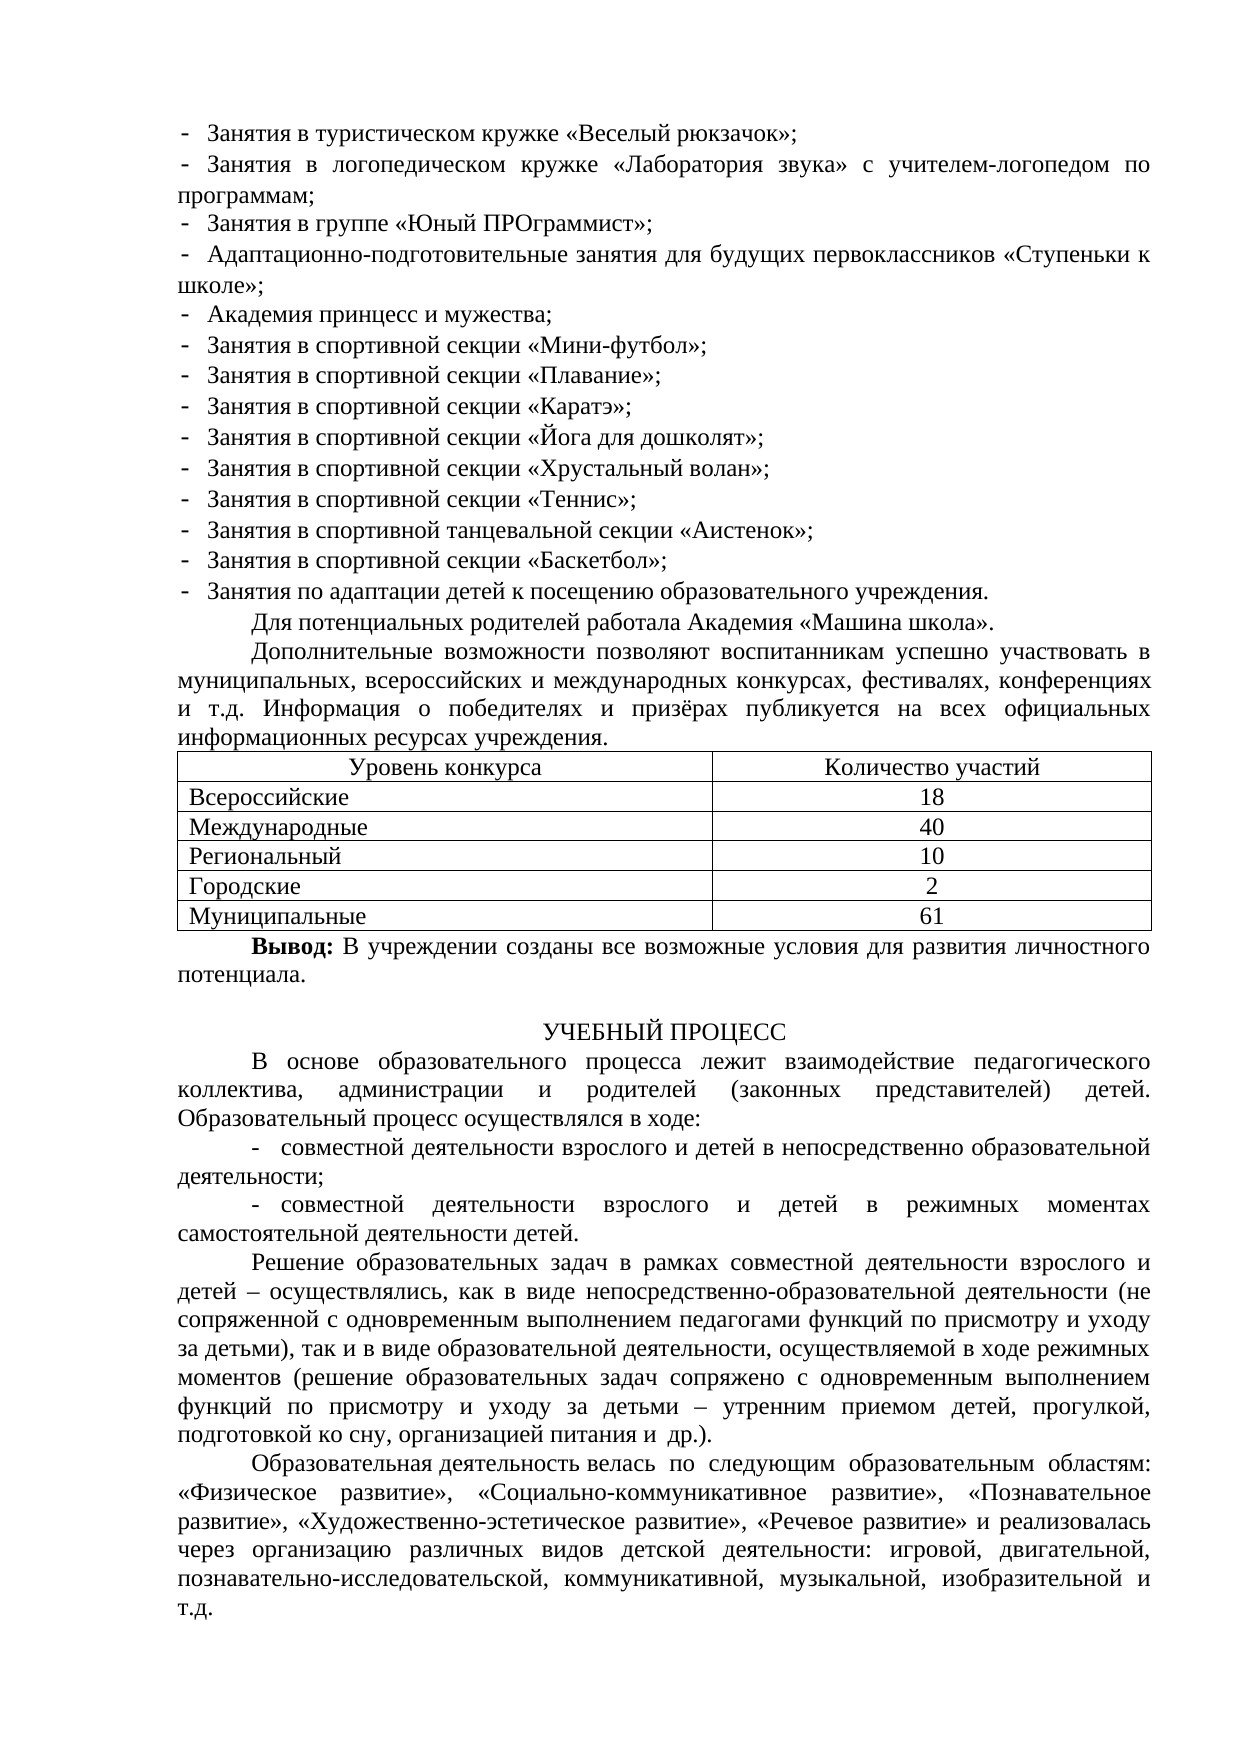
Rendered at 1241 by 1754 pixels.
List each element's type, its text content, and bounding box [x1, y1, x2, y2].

table_cell 10 [713, 841, 1151, 870]
table_cell Всероссийские [178, 782, 712, 811]
list совместной деятельности взрослого и детей в режимных моментах самостоятельной деятельности детей. [177, 1189, 1151, 1247]
table_cell 2 [713, 871, 1151, 900]
list Академия принцесс и мужества; [177, 299, 1151, 330]
text Образовательная деятельность велась по следующим образовательным областям: «Физическое развитие», «Социально-коммуникативное развитие», «Познавательное развитие», «Художественно-эстетическое развитие», «Речевое развитие» и реализовалась через организацию различных видов детской деятельности: игровой, двигательной, познавательно-исследовательской, коммуникативной, музыкальной, изобразительной и т.д. [177, 1448, 1151, 1621]
list Занятия в спортивной секции «Плавание»; [177, 361, 1151, 391]
table_cell Международные [178, 812, 712, 840]
table_cell 61 [713, 901, 1151, 930]
text Вывод: В учреждении созданы все возможные условия для развития личностного потенциала. [177, 931, 1151, 988]
list Занятия в спортивной секции «Мини-футбол»; [177, 330, 1151, 361]
table_cell Муниципальные [178, 901, 712, 930]
list Занятия в группе «Юный ПРОграммист»; [177, 208, 1151, 239]
text Решение образовательных задач в рамках совместной деятельности взрослого и детей – осуществлялись, как в виде непосредственно-образовательной деятельности (не сопряженной с одновременным выполнением педагогами функций по присмотру и уходу за детьми), так и в виде образовательной деятельности, осуществляемой в ходе режимных моментов (решение образовательных задач сопряжено с одновременным выполнением функций по присмотру и уходу за детьми – утренним приемом детей, прогулкой, подготовкой ко сну, организацией питания и др.). [177, 1247, 1151, 1448]
table_cell 40 [713, 812, 1151, 840]
list Занятия по адаптации детей к посещению образовательного учреждения. [177, 576, 1151, 607]
list совместной деятельности взрослого и детей в непосредственно образовательной деятельности; [177, 1132, 1151, 1189]
list Занятия в спортивной секции «Хрустальный волан»; [177, 453, 1151, 484]
list Занятия в спортивной секции «Йога для дошколят»; [177, 422, 1151, 453]
list Занятия в туристическом кружке «Веселый рюкзачок»; [177, 118, 1151, 149]
list Занятия в логопедическом кружке «Лаборатория звука» с учителем-логопедом по программам; [177, 149, 1151, 208]
list Адаптационно-подготовительные занятия для будущих первоклассников «Ступеньки к школе»; [177, 239, 1151, 299]
text Для потенциальных родителей работала Академия «Машина школа». [177, 607, 1152, 636]
list Занятия в спортивной секции «Каратэ»; [177, 391, 1151, 422]
table_cell Региональный [178, 841, 712, 870]
table_cell Городские [178, 871, 712, 900]
text УЧЕБНЫЙ ПРОЦЕСС [177, 1017, 1151, 1046]
text В основе образовательного процесса лежит взаимодействие педагогического коллектива, администрации и родителей (законных представителей) детей. Образовательный процесс осуществлялся в ходе: [177, 1046, 1151, 1132]
table_header Количество участий [713, 752, 1151, 781]
list Занятия в спортивной секции «Теннис»; [177, 484, 1151, 515]
list Занятия в спортивной секции «Баскетбол»; [177, 546, 1151, 576]
text Дополнительные возможности позволяют воспитанникам успешно участвовать в муниципальных, всероссийских и международных конкурсах, фестивалях, конференциях и т.д. Информация о победителях и призёрах публикуется на всех официальных информационных ресурсах учреждения. [177, 636, 1152, 751]
table_header Уровень конкурса [178, 752, 712, 781]
list Занятия в спортивной танцевальной секции «Аистенок»; [177, 515, 1151, 546]
table_cell 18 [713, 782, 1151, 811]
